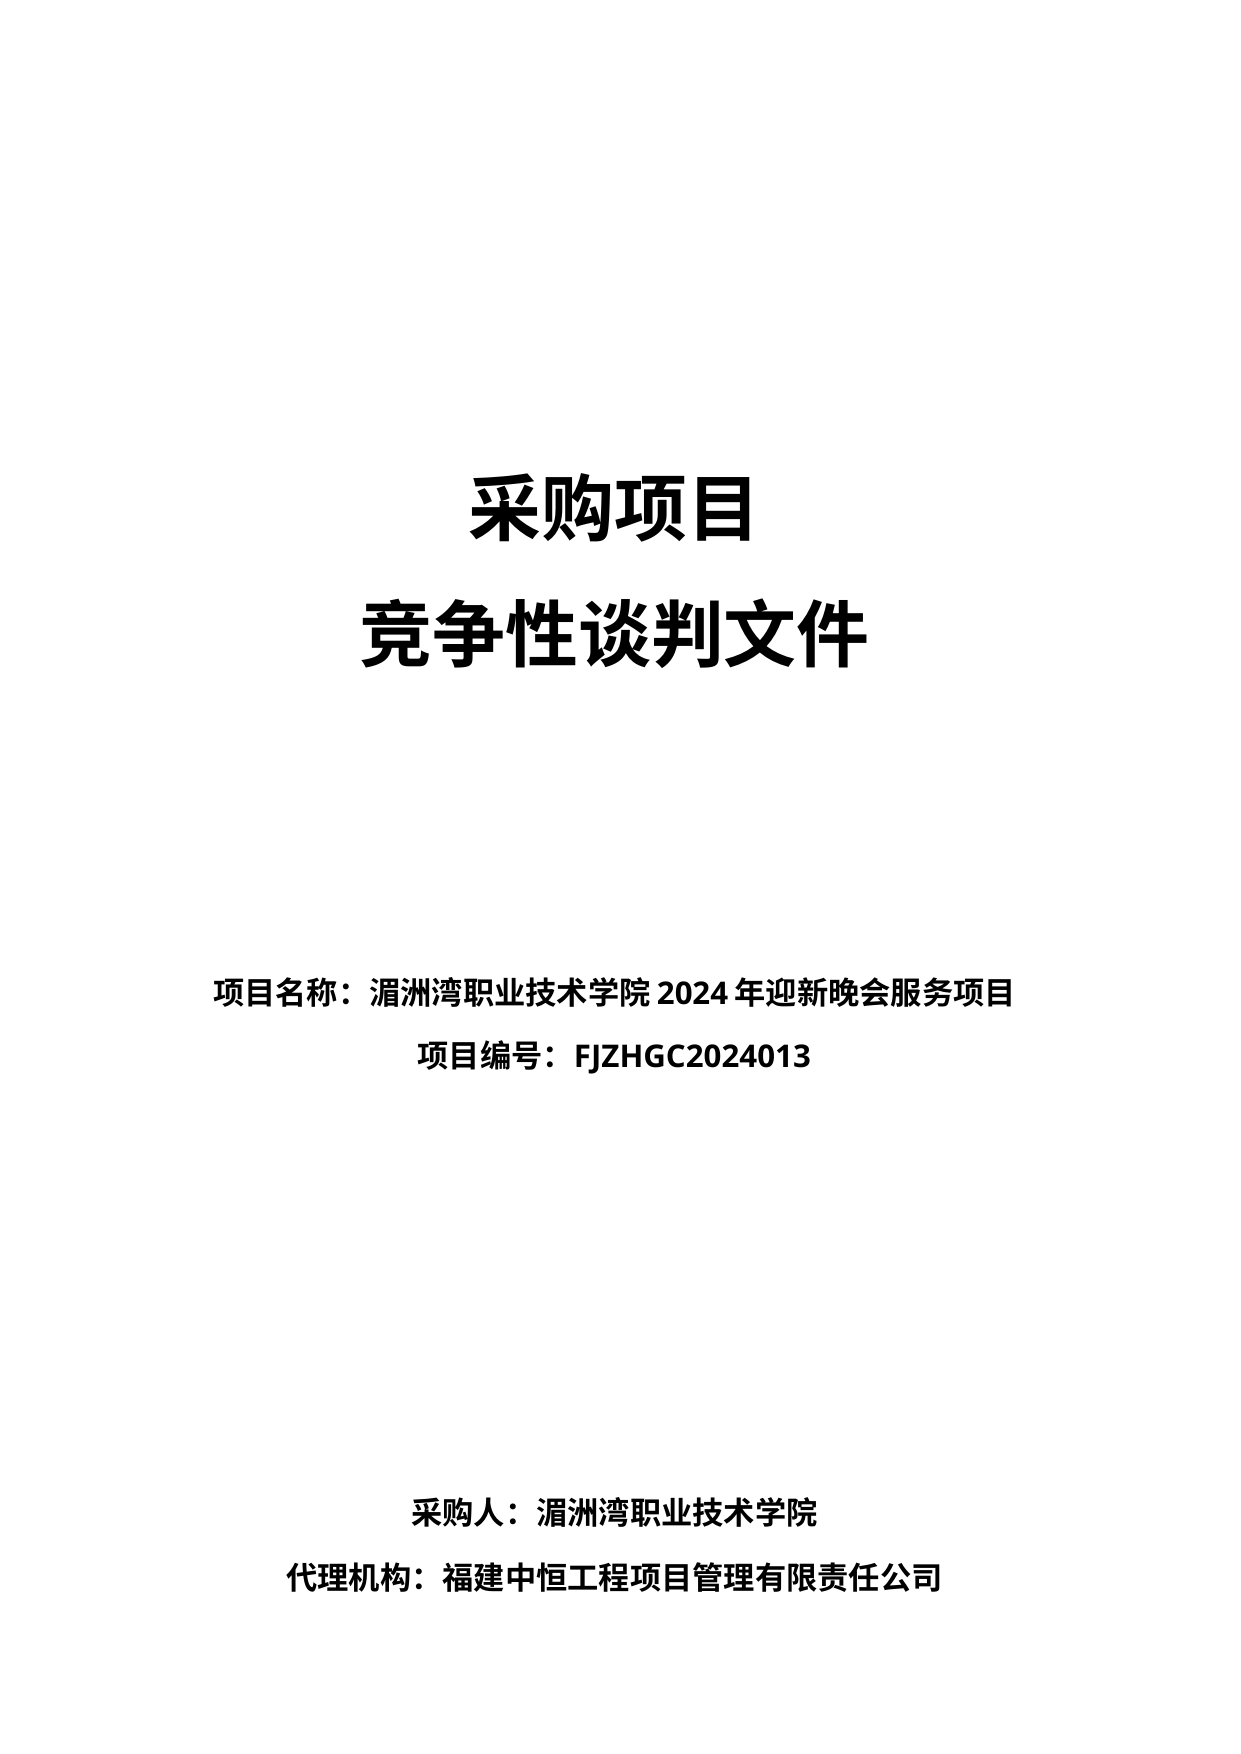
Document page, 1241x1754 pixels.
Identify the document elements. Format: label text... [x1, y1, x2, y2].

text 采购人：湄洲湾职业技术学院 [153, 1478, 1075, 1543]
text 代理机构：福建中恒工程项目管理有限责任公司 [153, 1543, 1075, 1608]
text 项目编号：FJZHGC2024013 [153, 1023, 1075, 1088]
text 竞争性谈判文件 [153, 568, 1075, 698]
text 采购项目 [153, 438, 1075, 568]
text 项目名称：湄洲湾职业技术学院2024年迎新晚会服务项目 [153, 958, 1075, 1023]
